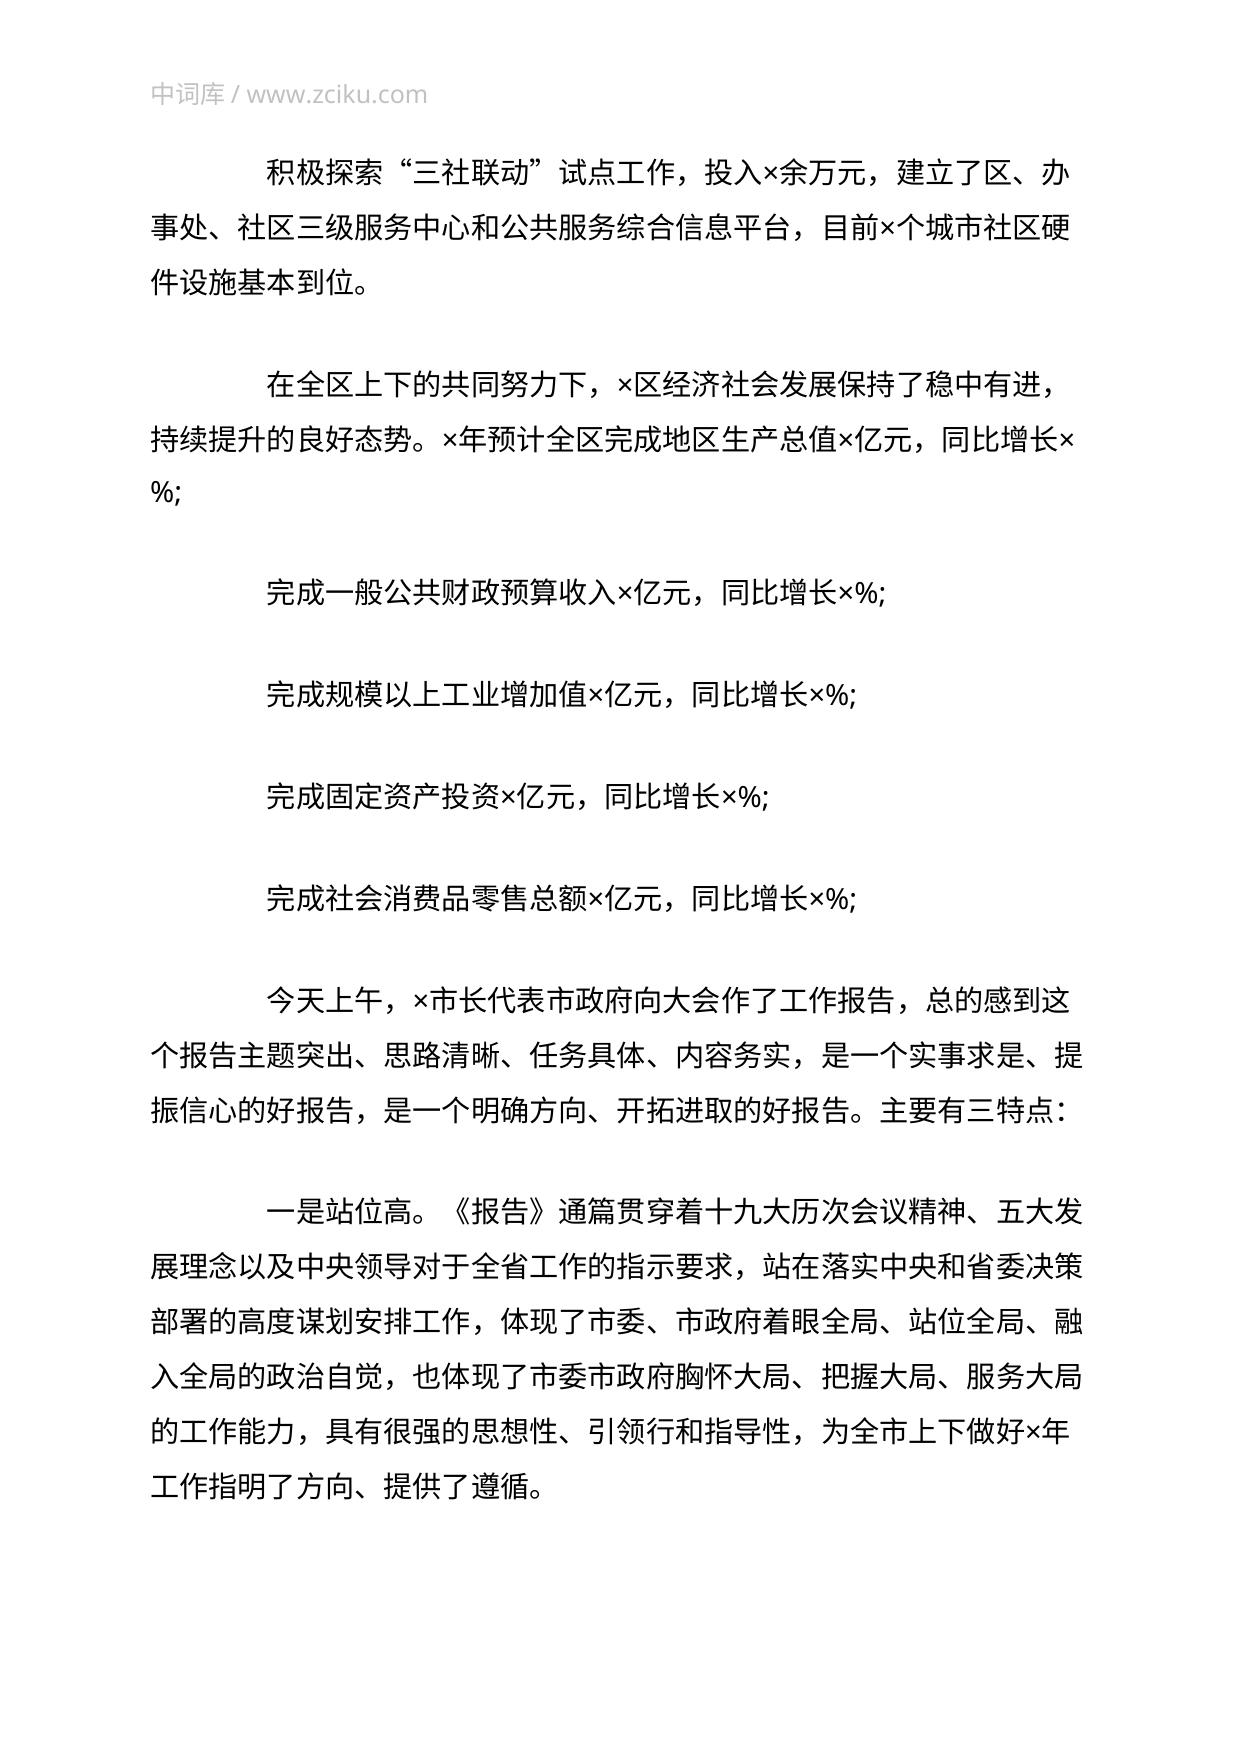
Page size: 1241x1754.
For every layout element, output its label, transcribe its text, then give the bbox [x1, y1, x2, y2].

text 完成一般公共财政预算收入×亿元，同比增长×%; [150, 569, 1090, 612]
text 完成固定资产投资×亿元，同比增长×%; [150, 773, 1090, 816]
text 完成规模以上工业增加值×亿元，同比增长×%; [150, 671, 1090, 714]
text 完成社会消费品零售总额×亿元，同比增长×%; [150, 875, 1090, 918]
text 一是站位高。《报告》通篇贯穿着十九大历次会议精神、五大发展理念以及中央领导对于全省工作的指示要求，站在落实中央和省委决策部署的高度谋划安排工作，体现了市委、市政府着眼全局、站位全局、融入全局的政治自觉，也体现了市委市政府胸怀大局、把握大局、服务大局的工作能力，具有很强的思想性、引领行和指导性，为全市上下做好×年工作指明了方向、提供了遵循。 [150, 1189, 1090, 1506]
text 在全区上下的共同努力下，×区经济社会发展保持了稳中有进，持续提升的良好态势。×年预计全区完成地区生产总值×亿元，同比增长×%; [150, 362, 1090, 511]
text 积极探索“三社联动”试点工作，投入×余万元，建立了区、办事处、社区三级服务中心和公共服务综合信息平台，目前×个城市社区硬件设施基本到位。 [150, 150, 1090, 302]
text 今天上午，×市长代表市政府向大会作了工作报告，总的感到这个报告主题突出、思路清晰、任务具体、内容务实，是一个实事求是、提振信心的好报告，是一个明确方向、开拓进取的好报告。主要有三特点： [150, 977, 1090, 1129]
